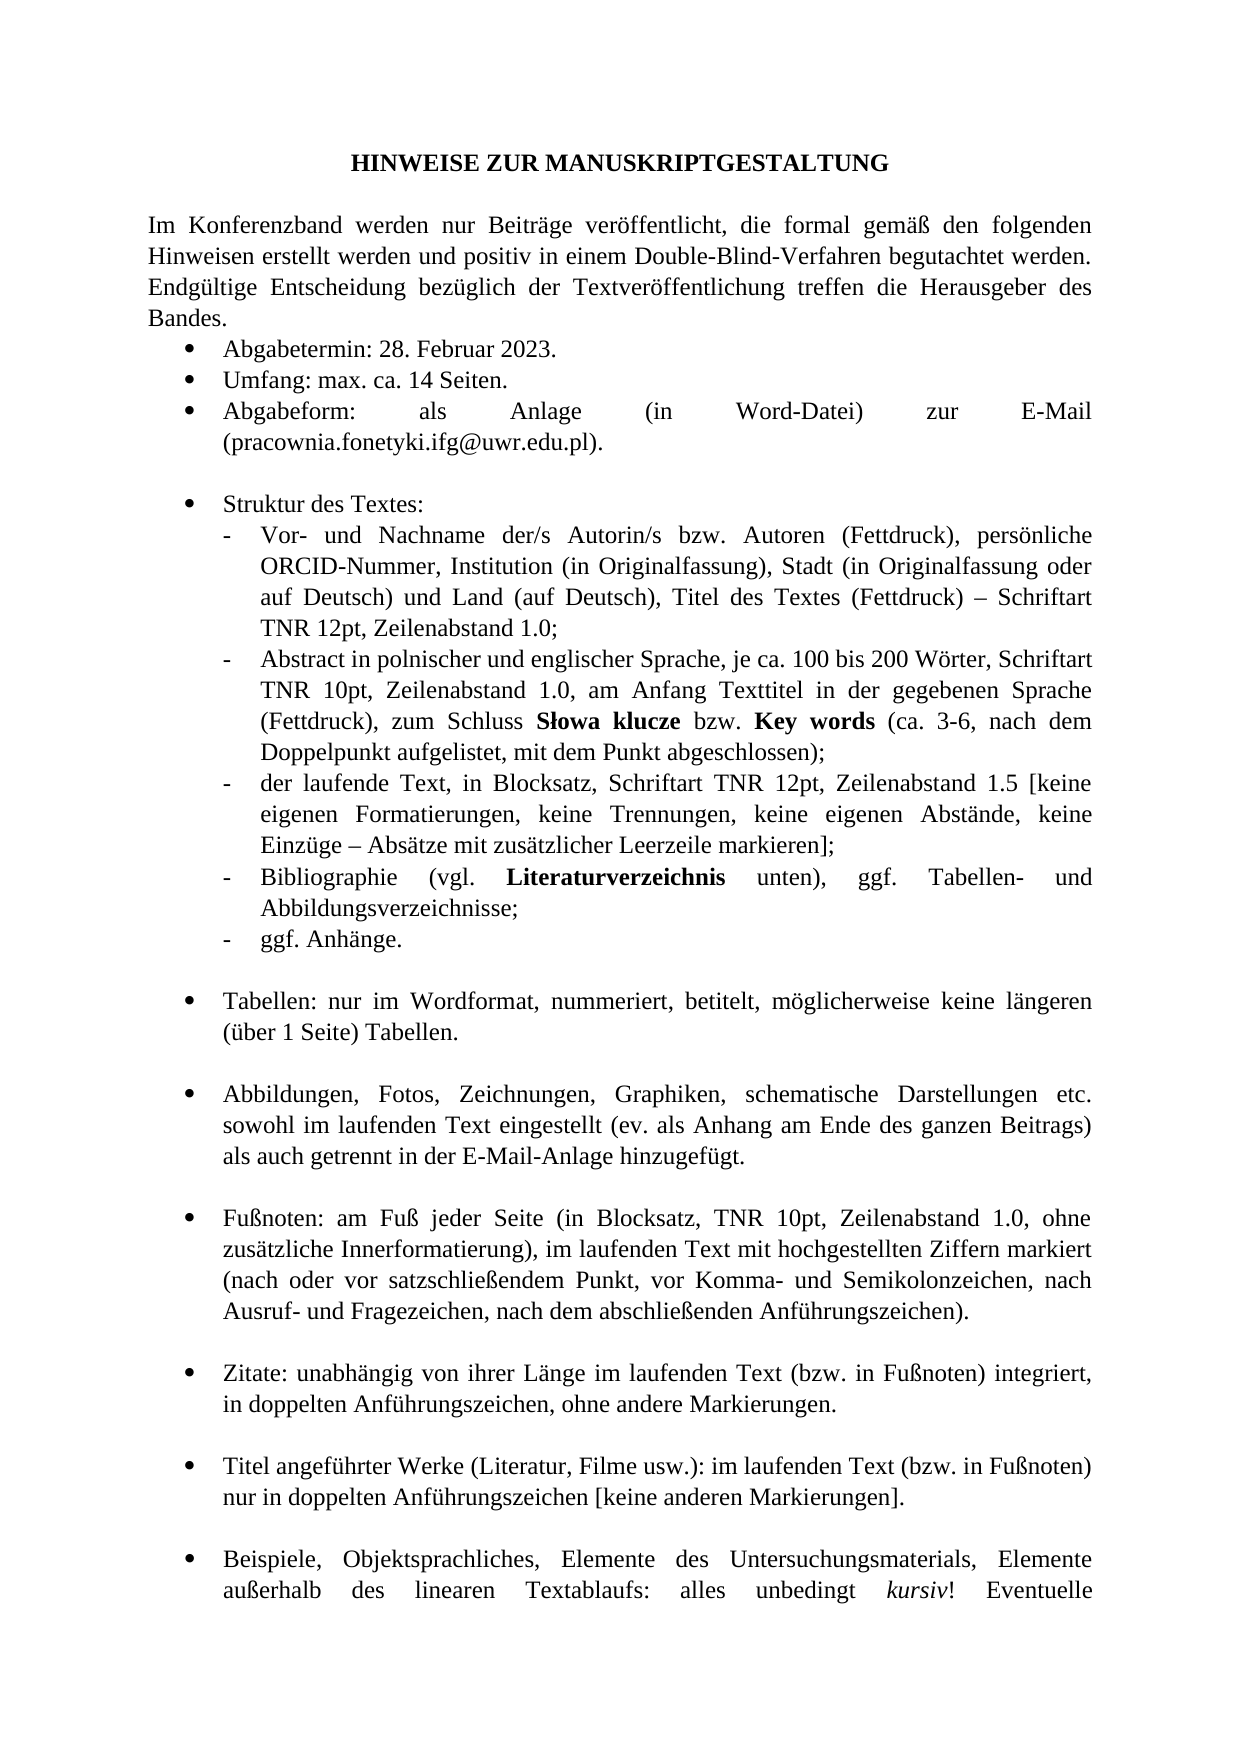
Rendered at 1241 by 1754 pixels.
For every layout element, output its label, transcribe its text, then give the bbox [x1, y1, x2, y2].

list Vor- und Nachname der/s Autorin/s bzw. Autoren (Fettdruck), persönliche ORCID-Nummer, Institution (in Originalfassung), Stadt (in Originalfassung oder auf Deutsch) und Land (auf Deutsch), Titel des Textes (Fettdruck) – Schriftart TNR 12pt, Zeilenabstand 1.0; [223, 520, 1093, 642]
list Zitate: unabhängig von ihrer Länge im laufenden Text (bzw. in Fußnoten) integriert, in doppelten Anführungszeichen, ohne andere Markierungen. [185, 1358, 1093, 1418]
list Abgabetermin: 28. Februar 2023. [185, 334, 1093, 363]
list Umfang: max. ca. 14 Seiten. [185, 365, 1093, 394]
list Bibliographie (vgl. Literaturverzeichnis unten), ggf. Tabellen- und Abbildungsverzeichnisse; [223, 862, 1093, 921]
list Titel angeführter Werke (Literatur, Filme usw.): im laufenden Text (bzw. in Fußnoten) nur in doppelten Anführungszeichen [keine anderen Markierungen]. [185, 1451, 1093, 1511]
list Struktur des Textes: [185, 489, 1093, 518]
list Abstract in polnischer und englischer Sprache, je ca. 100 bis 200 Wörter, Schriftart TNR 10pt, Zeilenabstand 1.0, am Anfang Texttitel in der gegebenen Sprache (Fettdruck), zum Schluss Słowa klucze bzw. Key words (ca. 3-6, nach dem Doppelpunkt aufgelistet, mit dem Punkt abgeschlossen); [223, 644, 1093, 766]
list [185, 1544, 1093, 1604]
text Im Konferenzband werden nur Beiträge veröffentlicht, die formal gemäß den folgenden Hinweisen erstellt werden und positiv in einem Double-Blind-Verfahren begutachtet werden. Endgültige Entscheidung bezüglich der Textveröffentlichung treffen die Herausgeber des Bandes. [148, 210, 1093, 332]
list Abgabeform: als Anlage (in Word-Datei) zur E-Mail (pracownia.fonetyki.ifg@uwr.edu.pl). [185, 396, 1093, 456]
text HINWEISE ZUR MANUSKRIPTGESTALTUNG [148, 148, 1093, 176]
list Tabellen: nur im Wordformat, nummeriert, betitelt, möglicherweise keine längeren (über 1 Seite) Tabellen. [185, 986, 1093, 1046]
list der laufende Text, in Blocksatz, Schriftart TNR 12pt, Zeilenabstand 1.5 [keine eigenen Formatierungen, keine Trennungen, keine eigenen Abstände, keine Einzüge – Absätze mit zusätzlicher Leerzeile markieren]; [223, 768, 1093, 859]
list Fußnoten: am Fuß jeder Seite (in Blocksatz, TNR 10pt, Zeilenabstand 1.0, ohne zusätzliche Innerformatierung), im laufenden Text mit hochgestellten Ziffern markiert (nach oder vor satzschließendem Punkt, vor Komma- und Semikolonzeichen, nach Ausruf- und Fragezeichen, nach dem abschließenden Anführungszeichen). [185, 1203, 1093, 1325]
list ggf. Anhänge. [223, 924, 1093, 952]
list Abbildungen, Fotos, Zeichnungen, Graphiken, schematische Darstellungen etc. sowohl im laufenden Text eingestellt (ev. als Anhang am Ende des ganzen Beitrags) als auch getrennt in der E-Mail-Anlage hinzugefügt. [185, 1079, 1093, 1170]
